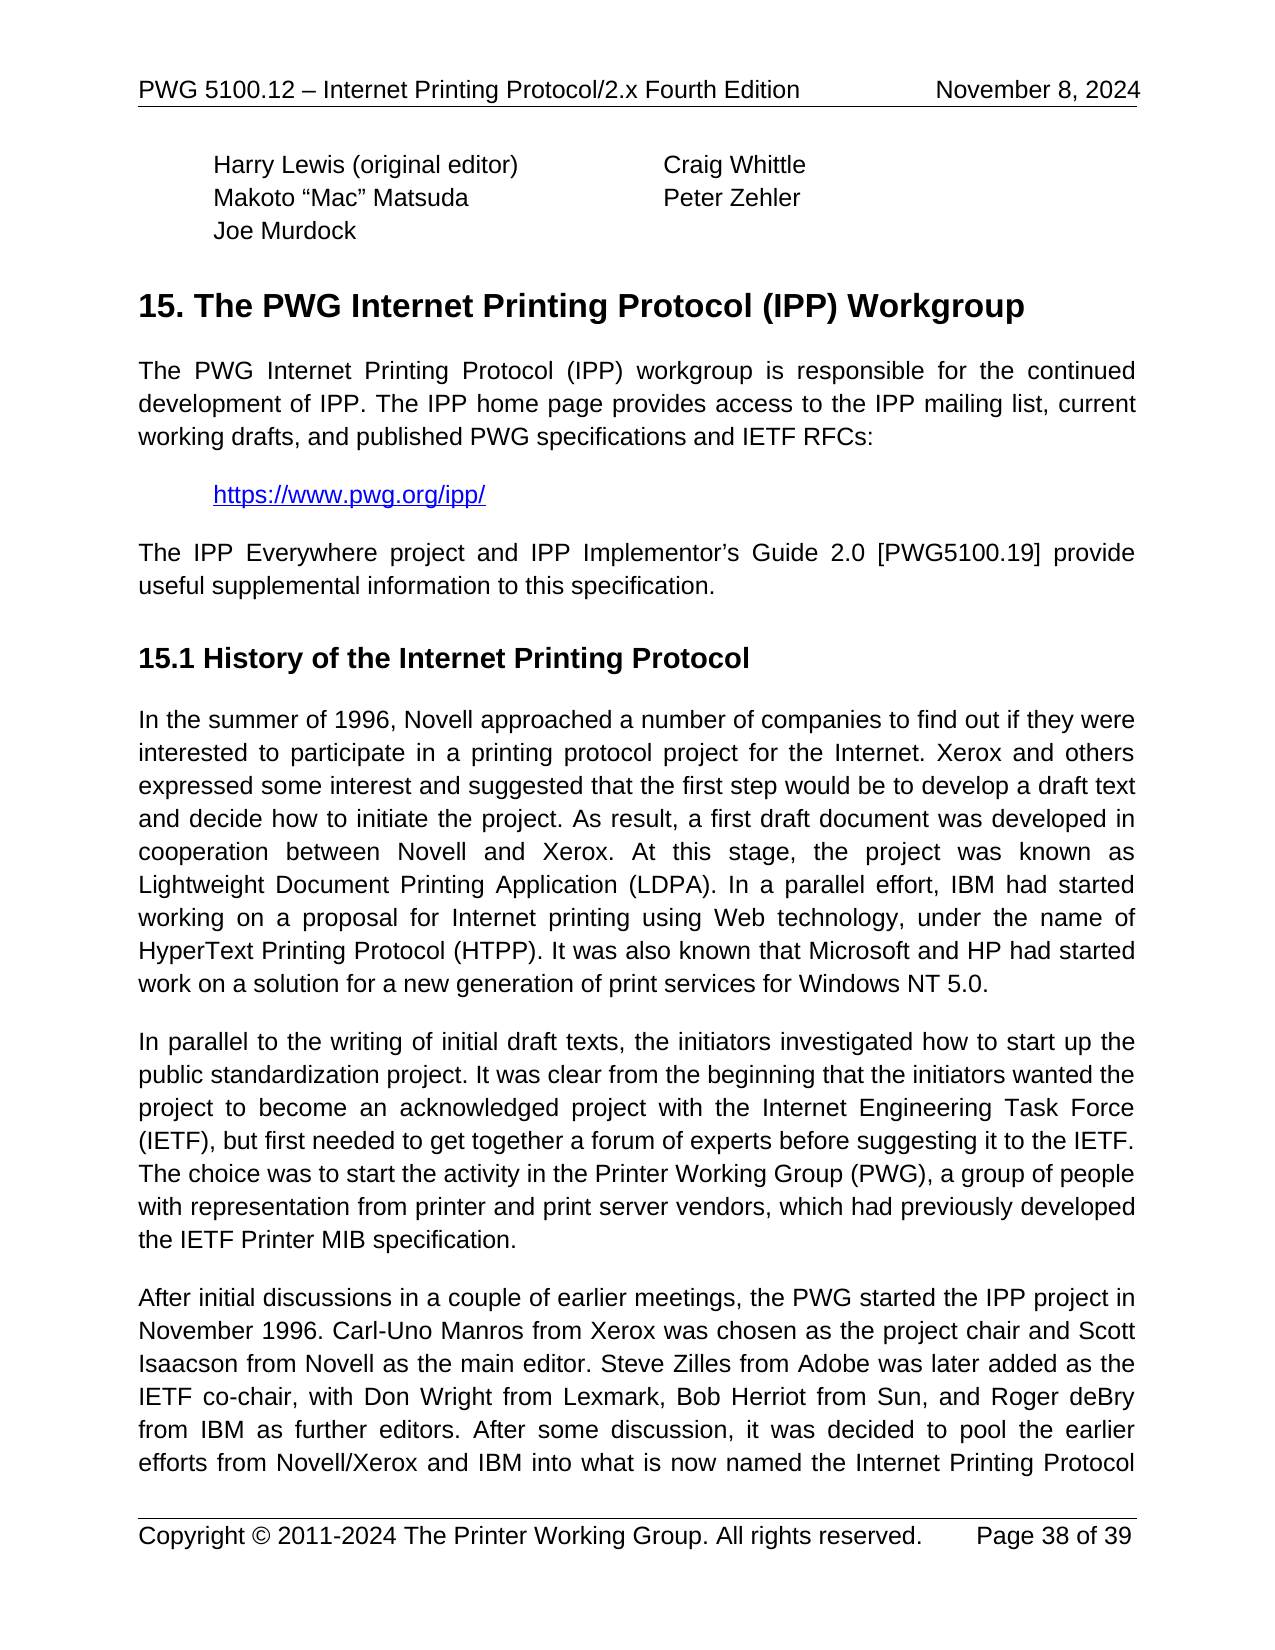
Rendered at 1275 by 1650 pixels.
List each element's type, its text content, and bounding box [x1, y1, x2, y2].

text The PWG Internet Printing Protocol (IPP) Workgroup [138, 287, 1137, 325]
text The IPP Everywhere project and IPP Implementor’s Guide 2.0 [PWG5100.19] provide useful supplemental information to this specification. [138, 538, 1137, 599]
text In the summer of 1996, Novell approached a number of companies to find out if they were interested to participate in a printing protocol project for the Internet. Xerox and others expressed some interest and suggested that the first step would be to develop a draft text and decide how to initiate the project. As result, a first draft document was developed in cooperation between Novell and Xerox. At this stage, the project was known as Lightweight Document Printing Application (LDPA). In a parallel effort, IBM had started working on a proposal for Internet printing using Web technology, under the name of HyperText Printing Protocol (HTPP). It was also known that Microsoft and HP had started work on a solution for a new generation of print services for Windows NT 5.0. [138, 705, 1137, 998]
text Harry Lewis (original editor) Craig Whittle Makoto “Mac” Matsuda Peter Zehler Joe Murdock [213, 150, 1137, 245]
text https://www.pwg.org/ipp/ [213, 480, 1137, 508]
text History of the Internet Printing Protocol [138, 641, 1137, 675]
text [138, 1283, 1137, 1477]
text In parallel to the writing of initial draft texts, the initiators investigated how to start up the public standardization project. It was clear from the beginning that the initiators wanted the project to become an acknowledged project with the Internet Engineering Task Force (IETF), but first needed to get together a forum of experts before suggesting it to the IETF. The choice was to start the activity in the Printer Working Group (PWG), a group of people with representation from printer and print server vendors, which had previously developed the IETF Printer MIB specification. [138, 1027, 1137, 1254]
text The PWG Internet Printing Protocol (IPP) workgroup is responsible for the continued development of IPP. The IPP home page provides access to the IPP mailing list, current working drafts, and published PWG specifications and IETF RFCs: [138, 356, 1137, 451]
